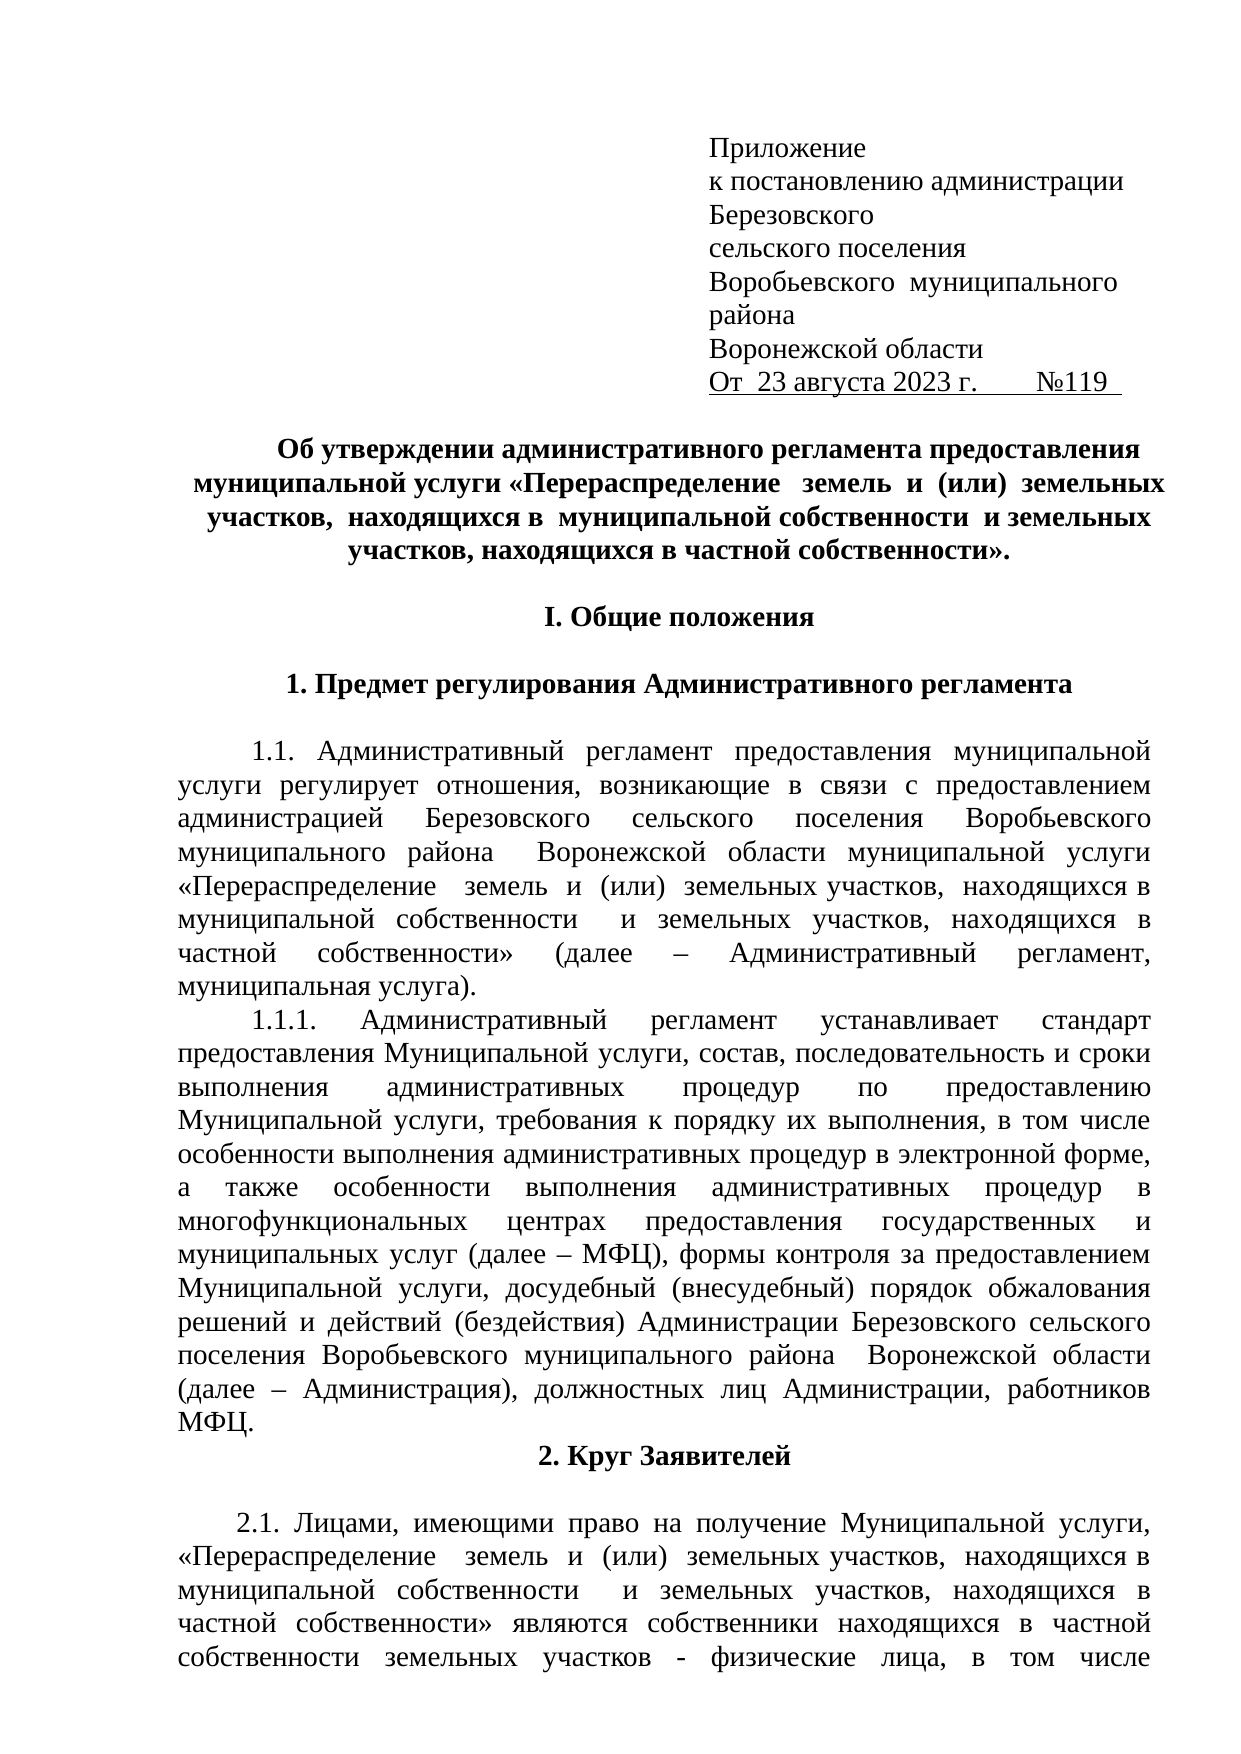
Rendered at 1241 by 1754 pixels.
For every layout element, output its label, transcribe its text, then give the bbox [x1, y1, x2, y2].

text Березовского [709, 197, 1181, 230]
text 1.1. Административный регламент предоставления муниципальной услуги регулирует отношения, возникающие в связи с предоставлением администрацией Березовского сельского поселения Воробьевского муниципального района Воронежской области муниципальной услуги «Перераспределение земель и (или) земельных участков, находящихся в муниципальной собственности и земельных участков, находящихся в частной собственности» (далее – Административный регламент, муниципальная услуга). [177, 733, 1152, 1002]
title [177, 1505, 1152, 1673]
text к постановлению администрации [709, 163, 1181, 197]
text Воробьевского муниципального района [709, 264, 1181, 331]
text 1. Предмет регулирования Административного регламента [177, 666, 1181, 700]
text Приложение [709, 130, 1181, 163]
text 2. Круг Заявителей [177, 1438, 1152, 1471]
text 1.1.1. Административный регламент устанавливает стандарт предоставления Муниципальной услуги, состав, последовательность и сроки выполнения административных процедур по предоставлению Муниципальной услуги, требования к порядку их выполнения, в том числе особенности выполнения административных процедур в электронной форме, а также особенности выполнения административных процедур в многофункциональных центрах предоставления государственных и муниципальных услуг (далее – МФЦ), формы контроля за предоставлением Муниципальной услуги, досудебный (внесудебный) порядок обжалования решений и действий (бездействия) Администрации Березовского сельского поселения Воробьевского муниципального района Воронежской области (далее – Администрация), должностных лиц Администрации, работников МФЦ. [177, 1002, 1152, 1438]
text От 23 августа 2023 г. №119 [709, 364, 1181, 398]
text сельского поселения [709, 230, 1181, 264]
text I. Общие положения [177, 599, 1181, 633]
text Воронежской области [709, 331, 1181, 364]
title Об утверждении административного регламента предоставления муниципальной услуги «Перераспределение земель и (или) земельных участков, находящихся в муниципальной собственности и земельных участков, находящихся в частной собственности». [177, 432, 1181, 566]
